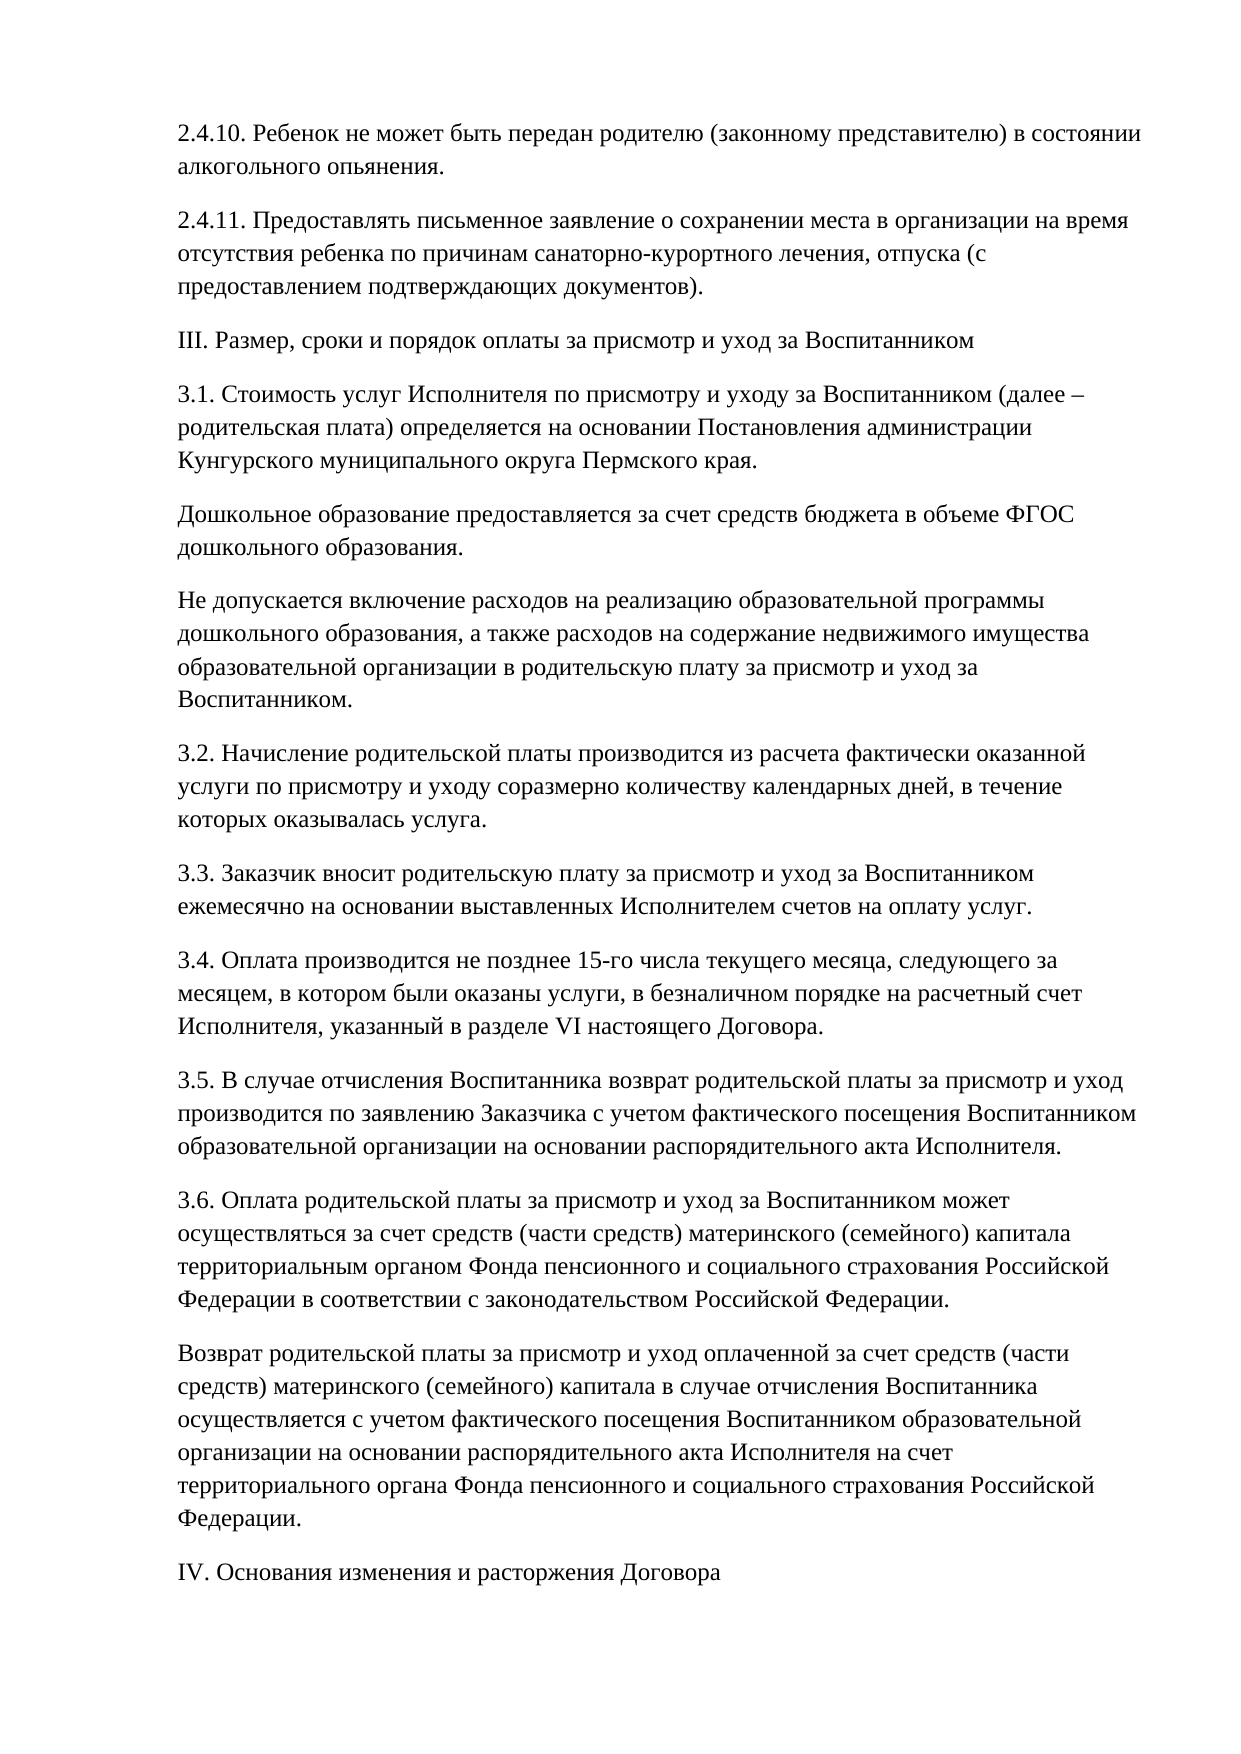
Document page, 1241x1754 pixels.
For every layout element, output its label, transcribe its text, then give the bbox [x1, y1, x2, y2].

text 3.1. Стоимость услуг Исполнителя по присмотру и уходу за Воспитанником (далее – родительская плата) определяется на основании Постановления администрации Кунгурского муниципального округа Пермского края. [177, 379, 1152, 473]
text 3.2. Начисление родительской платы производится из расчета фактически оказанной услуги по присмотру и уходу соразмерно количеству календарных дней, в течение которых оказывалась услуга. [177, 738, 1152, 833]
text 3.3. Заказчик вносит родительскую плату за присмотр и уход за Воспитанником ежемесячно на основании выставленных Исполнителем счетов на оплату услуг. [177, 858, 1152, 920]
text Не допускается включение расходов на реализацию образовательной программы дошкольного образования, а также расходов на содержание недвижимого имущества образовательной организации в родительскую плату за присмотр и уход за Воспитанником. [177, 586, 1152, 713]
text 3.5. В случае отчисления Воспитанника возврат родительской платы за присмотр и уход производится по заявлению Заказчика с учетом фактического посещения Воспитанником образовательной организации на основании распорядительного акта Исполнителя. [177, 1065, 1152, 1160]
text III. Размер, сроки и порядок оплаты за присмотр и уход за Воспитанником [177, 325, 1152, 354]
text 3.4. Оплата производится не позднее 15-го числа текущего месяца, следующего за месяцем, в котором были оказаны услуги, в безналичном порядке на расчетный счет Исполнителя, указанный в разделе VI настоящего Договора. [177, 945, 1152, 1040]
text IV. Основания изменения и расторжения Договора [177, 1557, 1152, 1586]
text 3.6. Оплата родительской платы за присмотр и уход за Воспитанником может осуществляться за счет средств (части средств) материнского (семейного) капитала территориальным органом Фонда пенсионного и социального страхования Российской Федерации в соответствии с законодательством Российской Федерации. [177, 1185, 1152, 1313]
text 2.4.11. Предоставлять письменное заявление о сохранении места в организации на время отсутствия ребенка по причинам санаторно-курортного лечения, отпуска (с предоставлением подтверждающих документов). [177, 205, 1152, 300]
text 2.4.10. Ребенок не может быть передан родителю (законному представителю) в состоянии алкогольного опьянения. [177, 118, 1152, 180]
text Возврат родительской платы за присмотр и уход оплаченной за счет средств (части средств) материнского (семейного) капитала в случае отчисления Воспитанника осуществляется с учетом фактического посещения Воспитанником образовательной организации на основании распорядительного акта Исполнителя на счет территориального органа Фонда пенсионного и социального страхования Российской Федерации. [177, 1338, 1152, 1532]
text Дошкольное образование предоставляется за счет средств бюджета в объеме ФГОС дошкольного образования. [177, 499, 1152, 560]
